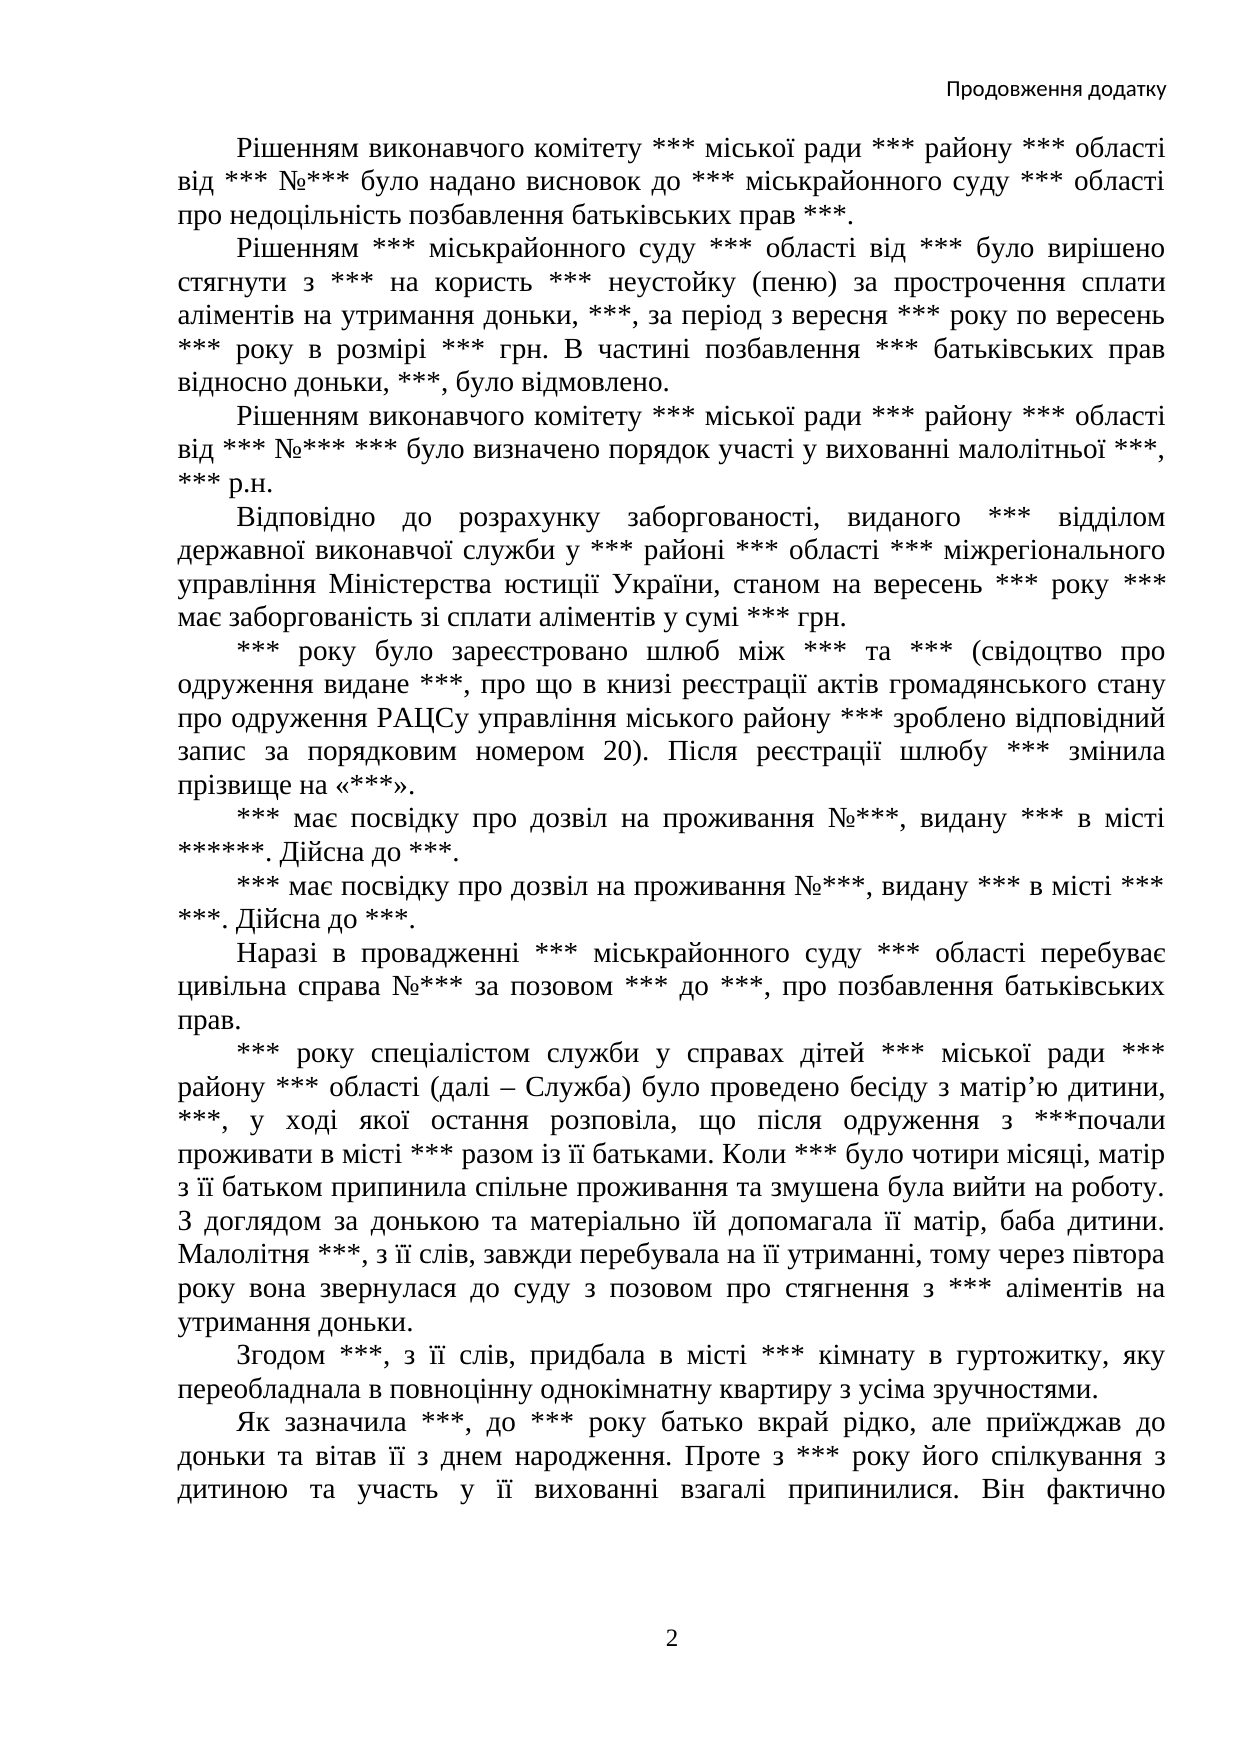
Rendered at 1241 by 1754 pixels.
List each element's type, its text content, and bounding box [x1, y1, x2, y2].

text Згодом ***, з її слів, придбала в місті *** кімнату в гуртожитку, яку переобладнала в повноцінну однокімнатну квартиру з усіма зручностями. [177, 1337, 1167, 1404]
text Наразі в провадженні *** міськрайонного суду *** області перебуває цивільна справа №*** за позовом *** до ***, про позбавлення батьківських прав. [177, 935, 1167, 1035]
text Відповідно до розрахунку заборгованості, виданого *** відділом державної виконавчої служби у *** районі *** області *** міжрегіонального управління Міністерства юстиції України, станом на вересень *** року *** має заборгованість зі сплати аліментів у сумі *** грн. [177, 499, 1167, 633]
text Рішенням *** міськрайонного суду *** області від *** було вирішено стягнути з *** на користь *** неустойку (пеню) за прострочення сплати аліментів на утримання доньки, ***, за період з вересня *** року по вересень *** року в розмірі *** грн. В частині позбавлення *** батьківських прав відносно доньки, ***, було відмовлено. [177, 230, 1167, 398]
text Рішенням виконавчого комітету *** міської ради *** району *** області від *** №*** було надано висновок до *** міськрайонного суду *** області про недоцільність позбавлення батьківських прав ***. [177, 130, 1167, 230]
text *** року спеціалістом служби у справах дітей *** міської ради *** району *** області (далі – Служба) було проведено бесіду з матір’ю дитини, ***, у ході якої остання розповіла, що після одруження з ***почали проживати в місті *** разом із її батьками. Коли *** було чотири місяці, матір з її батьком припинила спільне проживання та змушена була вийти на роботу. З доглядом за донькою та матеріально їй допомагала її матір, баба дитини. Малолітня ***, з її слів, завжди перебувала на її утриманні, тому через півтора року вона звернулася до суду з позовом про стягнення з *** аліментів на утримання доньки. [177, 1035, 1167, 1337]
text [177, 1404, 1167, 1505]
text *** року було зареєстровано шлюб між *** та *** (свідоцтво про одруження видане ***, про що в книзі реєстрації актів громадянського стану про одруження РАЦСу управління міського району *** зроблено відповідний запис за порядковим номером 20). Після реєстрації шлюбу *** змінила прізвище на «***». [177, 633, 1167, 801]
text Рішенням виконавчого комітету *** міської ради *** району *** області від *** №*** *** було визначено порядок участі у вихованні малолітньої ***, *** р.н. [177, 398, 1167, 499]
text *** має посвідку про дозвіл на проживання №***, видану *** в місті *** ***. Дійсна до ***. [177, 868, 1167, 935]
text *** має посвідку про дозвіл на проживання №***, видану *** в місті ******. Дійсна до ***. [177, 801, 1167, 868]
